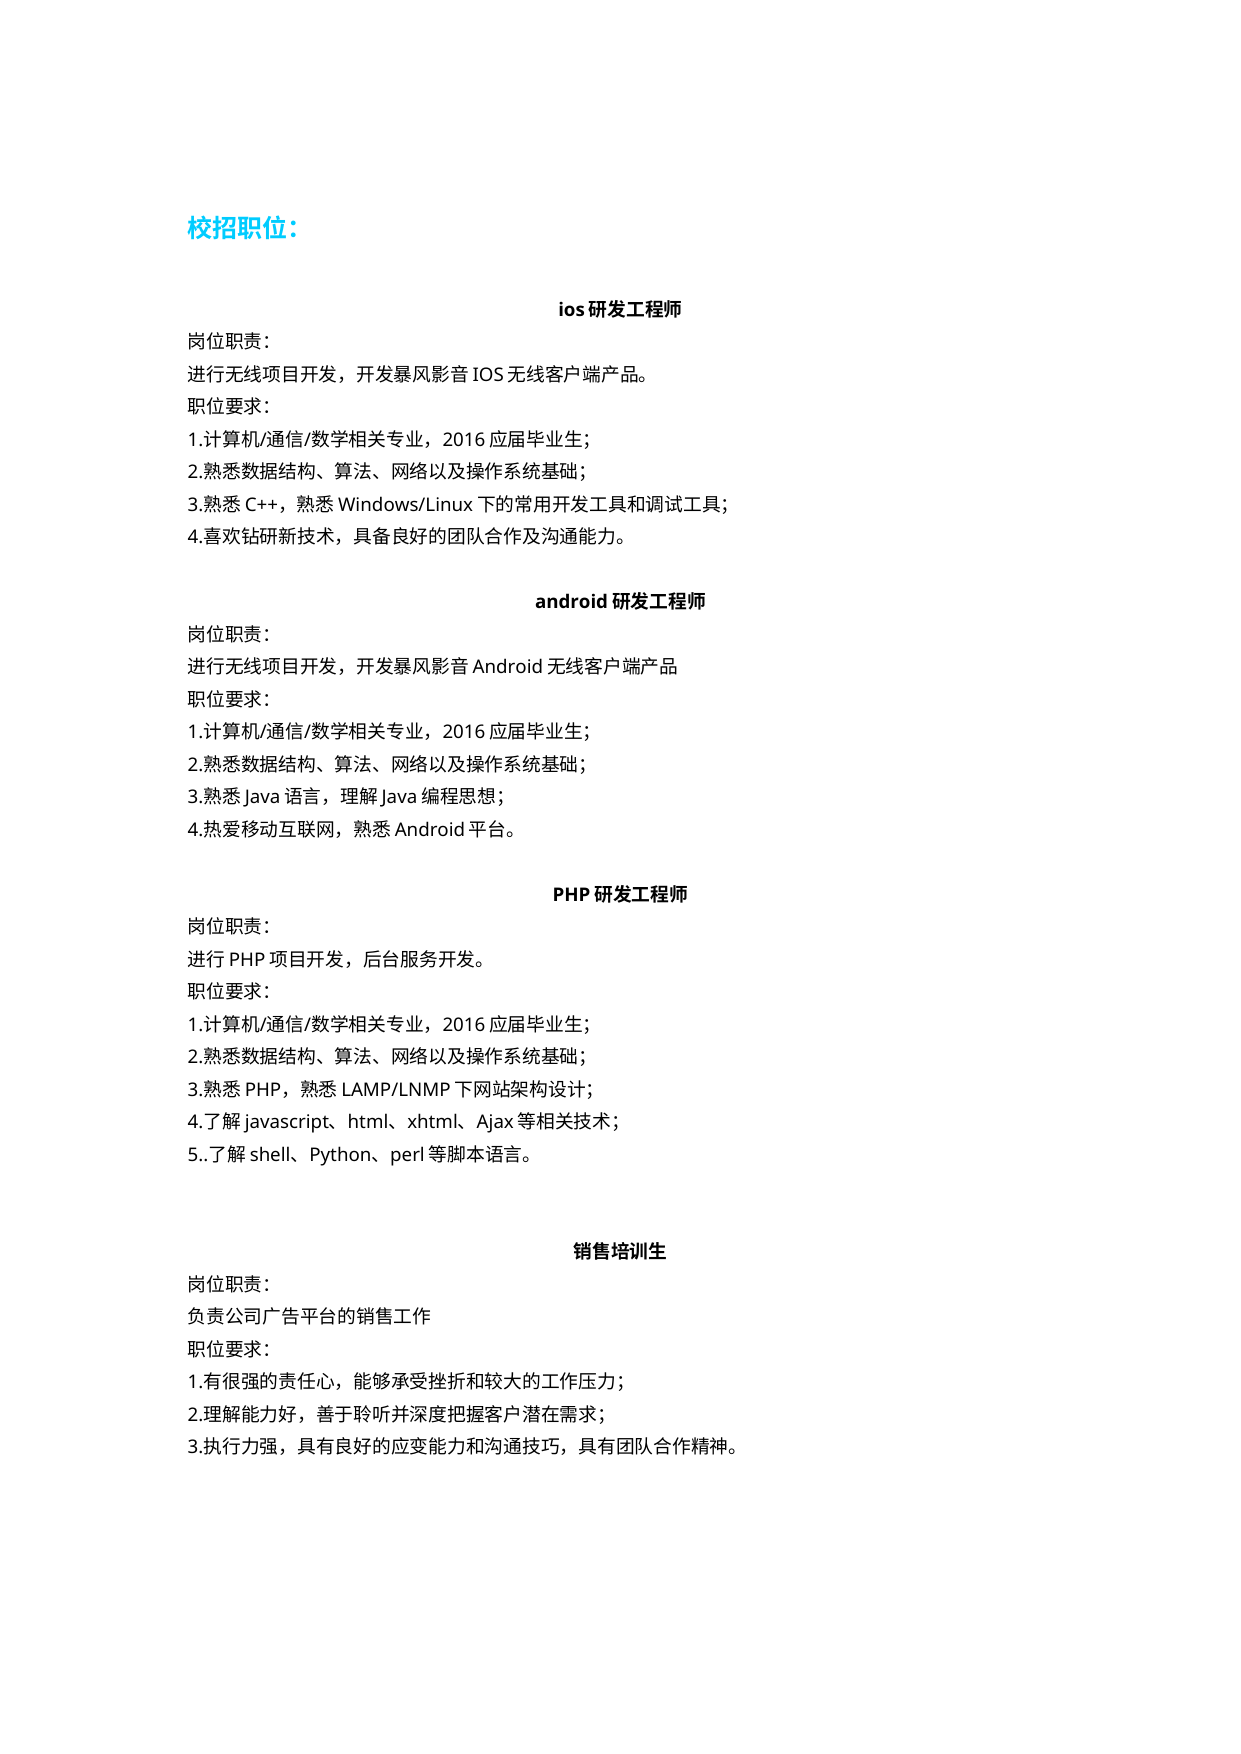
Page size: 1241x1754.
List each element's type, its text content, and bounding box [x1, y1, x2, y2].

text 销售培训生 [187, 1234, 1053, 1267]
text 进行无线项目开发，开发暴风影音IOS无线客户端产品。 [187, 357, 1053, 389]
text 职位要求： [187, 974, 1053, 1007]
text 负责公司广告平台的销售工作 [187, 1299, 1053, 1332]
text 1.有很强的责任心，能够承受挫折和较大的工作压力； 2.理解能力好，善于聆听并深度把握客户潜在需求； 3.执行力强，具有良好的应变能力和沟通技巧，具有团队合作精神。 [187, 1364, 1053, 1462]
text PHP研发工程师 [187, 877, 1053, 909]
text 职位要求： [187, 389, 1053, 422]
text ios研发工程师 [187, 292, 1053, 324]
text 职位要求： [187, 682, 1053, 714]
text 岗位职责： [187, 909, 1053, 942]
text 1.计算机/通信/数学相关专业，2016应届毕业生； 2.熟悉数据结构、算法、网络以及操作系统基础； 3.熟悉PHP，熟悉LAMP/LNMP下网站架构设计； 4.了解javascript、html、xhtml、Ajax等相关技术； 5..了解shell、Python、perl等脚本语言。 [187, 1007, 1053, 1169]
text 1.计算机/通信/数学相关专业，2016应届毕业生； 2.熟悉数据结构、算法、网络以及操作系统基础； 3.熟悉Java语言，理解Java编程思想； 4.热爱移动互联网，熟悉Android平台。 [187, 714, 1053, 844]
text 岗位职责： [187, 617, 1053, 649]
text android研发工程师 [187, 584, 1053, 617]
text 1.计算机/通信/数学相关专业，2016应届毕业生； 2.熟悉数据结构、算法、网络以及操作系统基础； 3.熟悉C++，熟悉Windows/Linux下的常用开发工具和调试工具； 4.喜欢钻研新技术，具备良好的团队合作及沟通能力。 [187, 422, 1053, 552]
text 进行PHP项目开发，后台服务开发。 [187, 942, 1053, 974]
text 职位要求： [187, 1332, 1053, 1364]
text 岗位职责： [187, 1267, 1053, 1299]
text 进行无线项目开发，开发暴风影音Android无线客户端产品 [187, 649, 1053, 682]
text 岗位职责： [187, 324, 1053, 357]
text 校招职位： [187, 194, 1053, 259]
